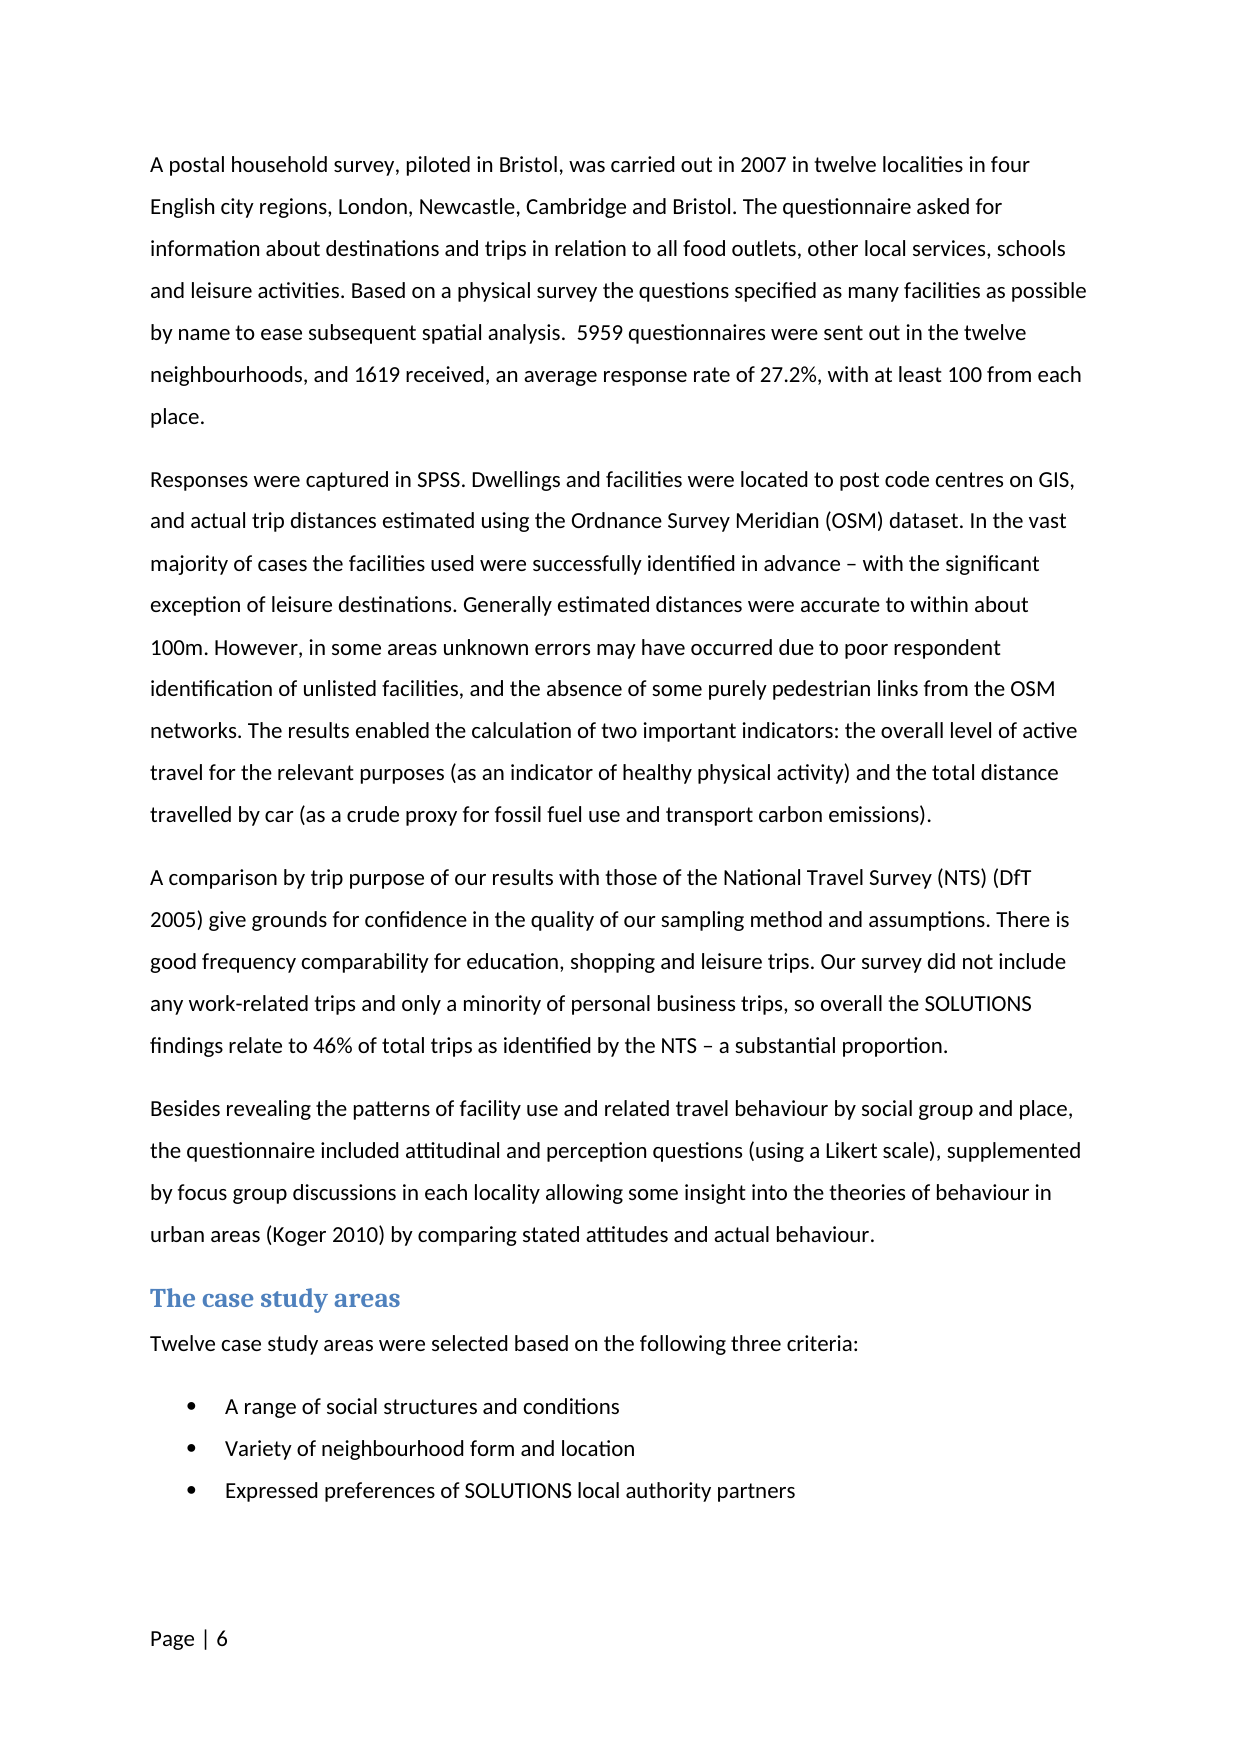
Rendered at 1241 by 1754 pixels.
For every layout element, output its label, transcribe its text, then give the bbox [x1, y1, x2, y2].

list Expressed preferences of SOLUTIONS local authority partners [187, 1476, 1090, 1504]
text Besides revealing the patterns of facility use and related travel behaviour by social group and place, the questionnaire included attitudinal and perception questions (using a Likert scale), supplemented by focus group discussions in each locality allowing some insight into the theories of behaviour in urban areas (Koger 2010) by comparing stated attitudes and actual behaviour. [150, 1094, 1090, 1248]
list Variety of neighbourhood form and location [187, 1434, 1090, 1462]
subtitle The case study areas [150, 1283, 1090, 1314]
text Twelve case study areas were selected based on the following three criteria: [150, 1329, 1090, 1357]
text Responses were captured in SPSS. Dwellings and facilities were located to post code centres on GIS, and actual trip distances estimated using the Ordnance Survey Meridian (OSM) dataset. In the vast majority of cases the facilities used were successfully identified in advance – with the significant exception of leisure destinations. Generally estimated distances were accurate to within about 100m. However, in some areas unknown errors may have occurred due to poor respondent identification of unlisted facilities, and the absence of some purely pedestrian links from the OSM networks. The results enabled the calculation of two important indicators: the overall level of active travel for the relevant purposes (as an indicator of healthy physical activity) and the total distance travelled by car (as a crude proxy for fossil fuel use and transport carbon emissions). [150, 465, 1090, 828]
text A postal household survey, piloted in Bristol, was carried out in 2007 in twelve localities in four English city regions, London, Newcastle, Cambridge and Bristol. The questionnaire asked for information about destinations and trips in relation to all food outlets, other local services, schools and leisure activities. Based on a physical survey the questions specified as many facilities as possible by name to ease subsequent spatial analysis. 5959 questionnaires were sent out in the twelve neighbourhoods, and 1619 received, an average response rate of 27.2%, with at least 100 from each place. [150, 150, 1090, 430]
text A comparison by trip purpose of our results with those of the National Travel Survey (NTS) (DfT 2005) give grounds for confidence in the quality of our sampling method and assumptions. There is good frequency comparability for education, shopping and leisure trips. Our survey did not include any work-related trips and only a minority of personal business trips, so overall the SOLUTIONS findings relate to 46% of total trips as identified by the NTS – a substantial proportion. [150, 863, 1090, 1059]
list A range of social structures and conditions [187, 1392, 1090, 1420]
